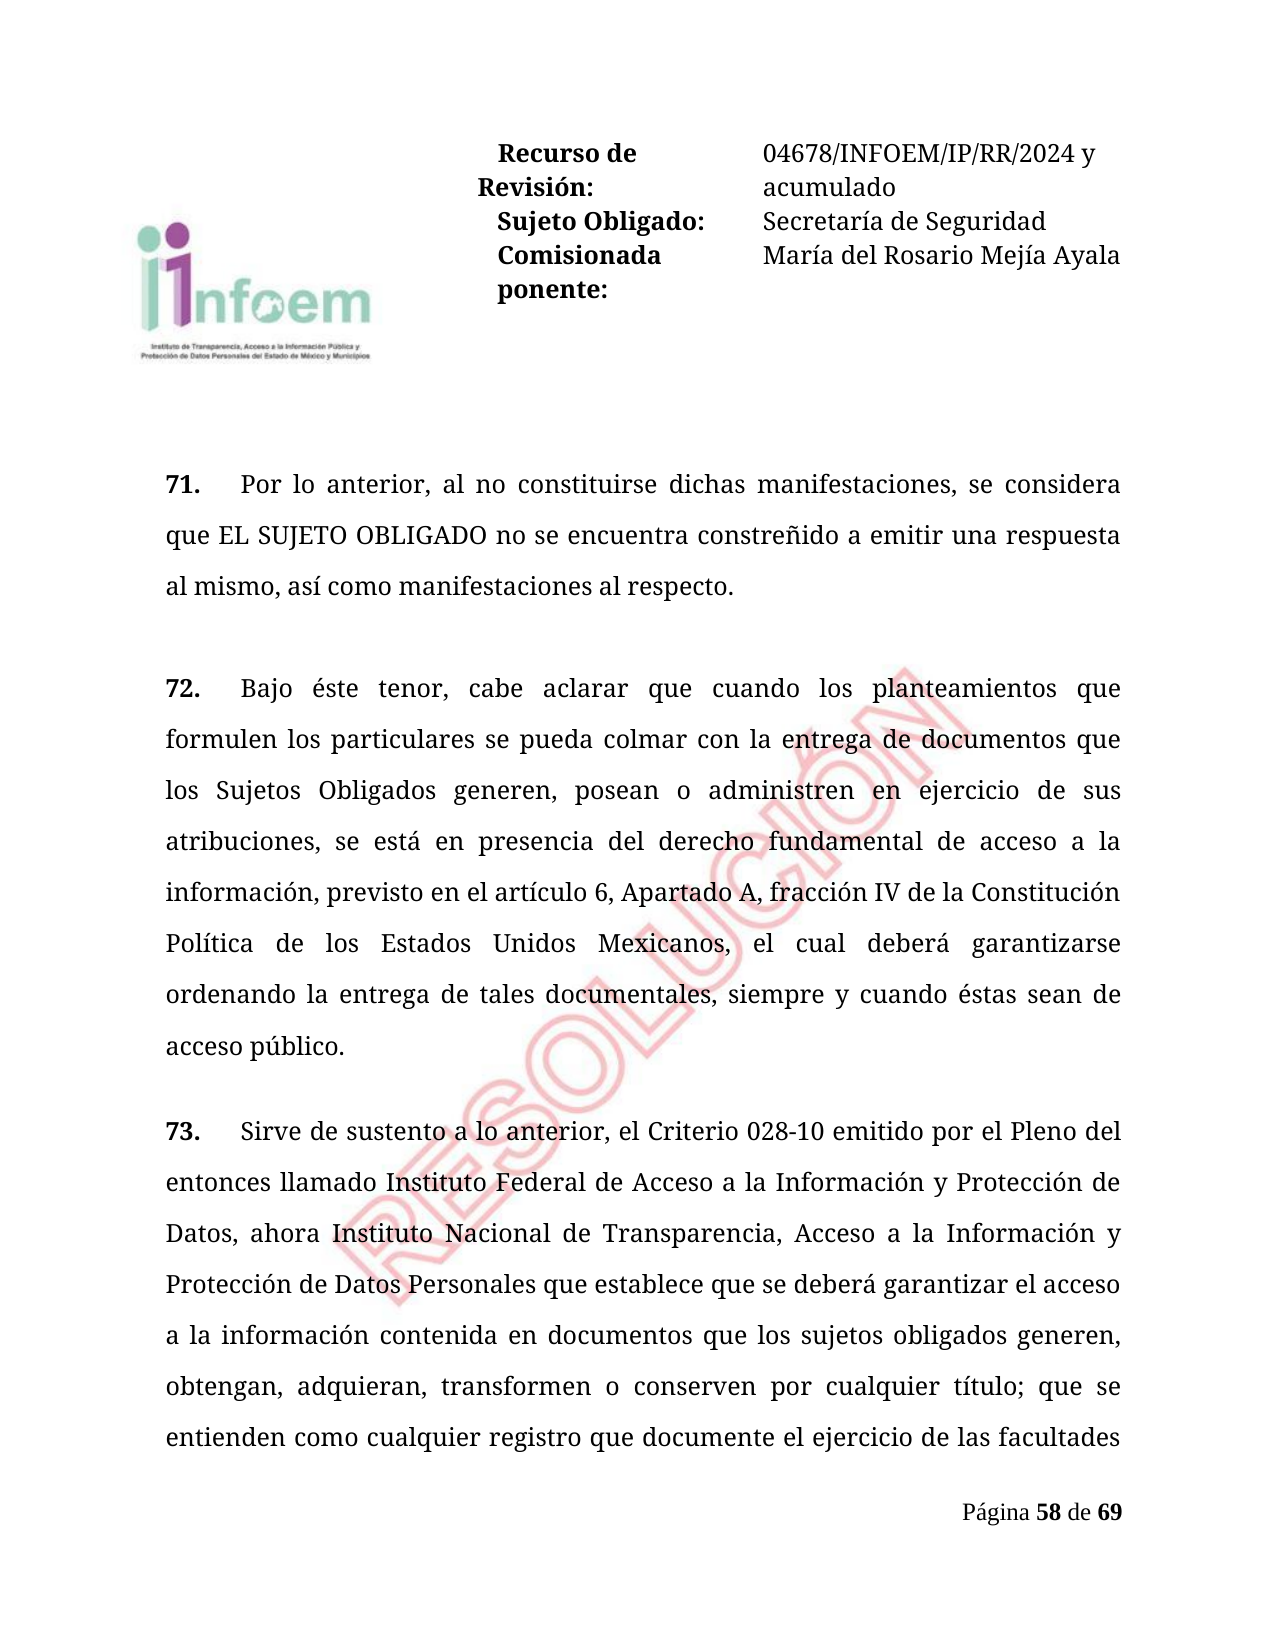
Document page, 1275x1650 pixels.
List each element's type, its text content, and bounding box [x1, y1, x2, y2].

picture [22, 164, 1251, 1650]
list Bajo éste tenor, cabe aclarar que cuando los planteamientos que formulen los particulares se pueda colmar con la entrega de documentos que los Sujetos Obligados generen, posean o administren en ejercicio de sus atribuciones, se está en presencia del derecho fundamental de acceso a la información, previsto en el artículo 6, Apartado A, fracción IV de la Constitución Política de los Estados Unidos Mexicanos, el cual deberá garantizarse ordenando la entrega de tales documentales, siempre y cuando éstas sean de acceso público. [165, 671, 1122, 1062]
list Por lo anterior, al no constituirse dichas manifestaciones, se considera que EL SUJETO OBLIGADO no se encuentra constreñido a emitir una respuesta al mismo, así como manifestaciones al respecto. [165, 467, 1122, 603]
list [165, 1113, 1122, 1453]
